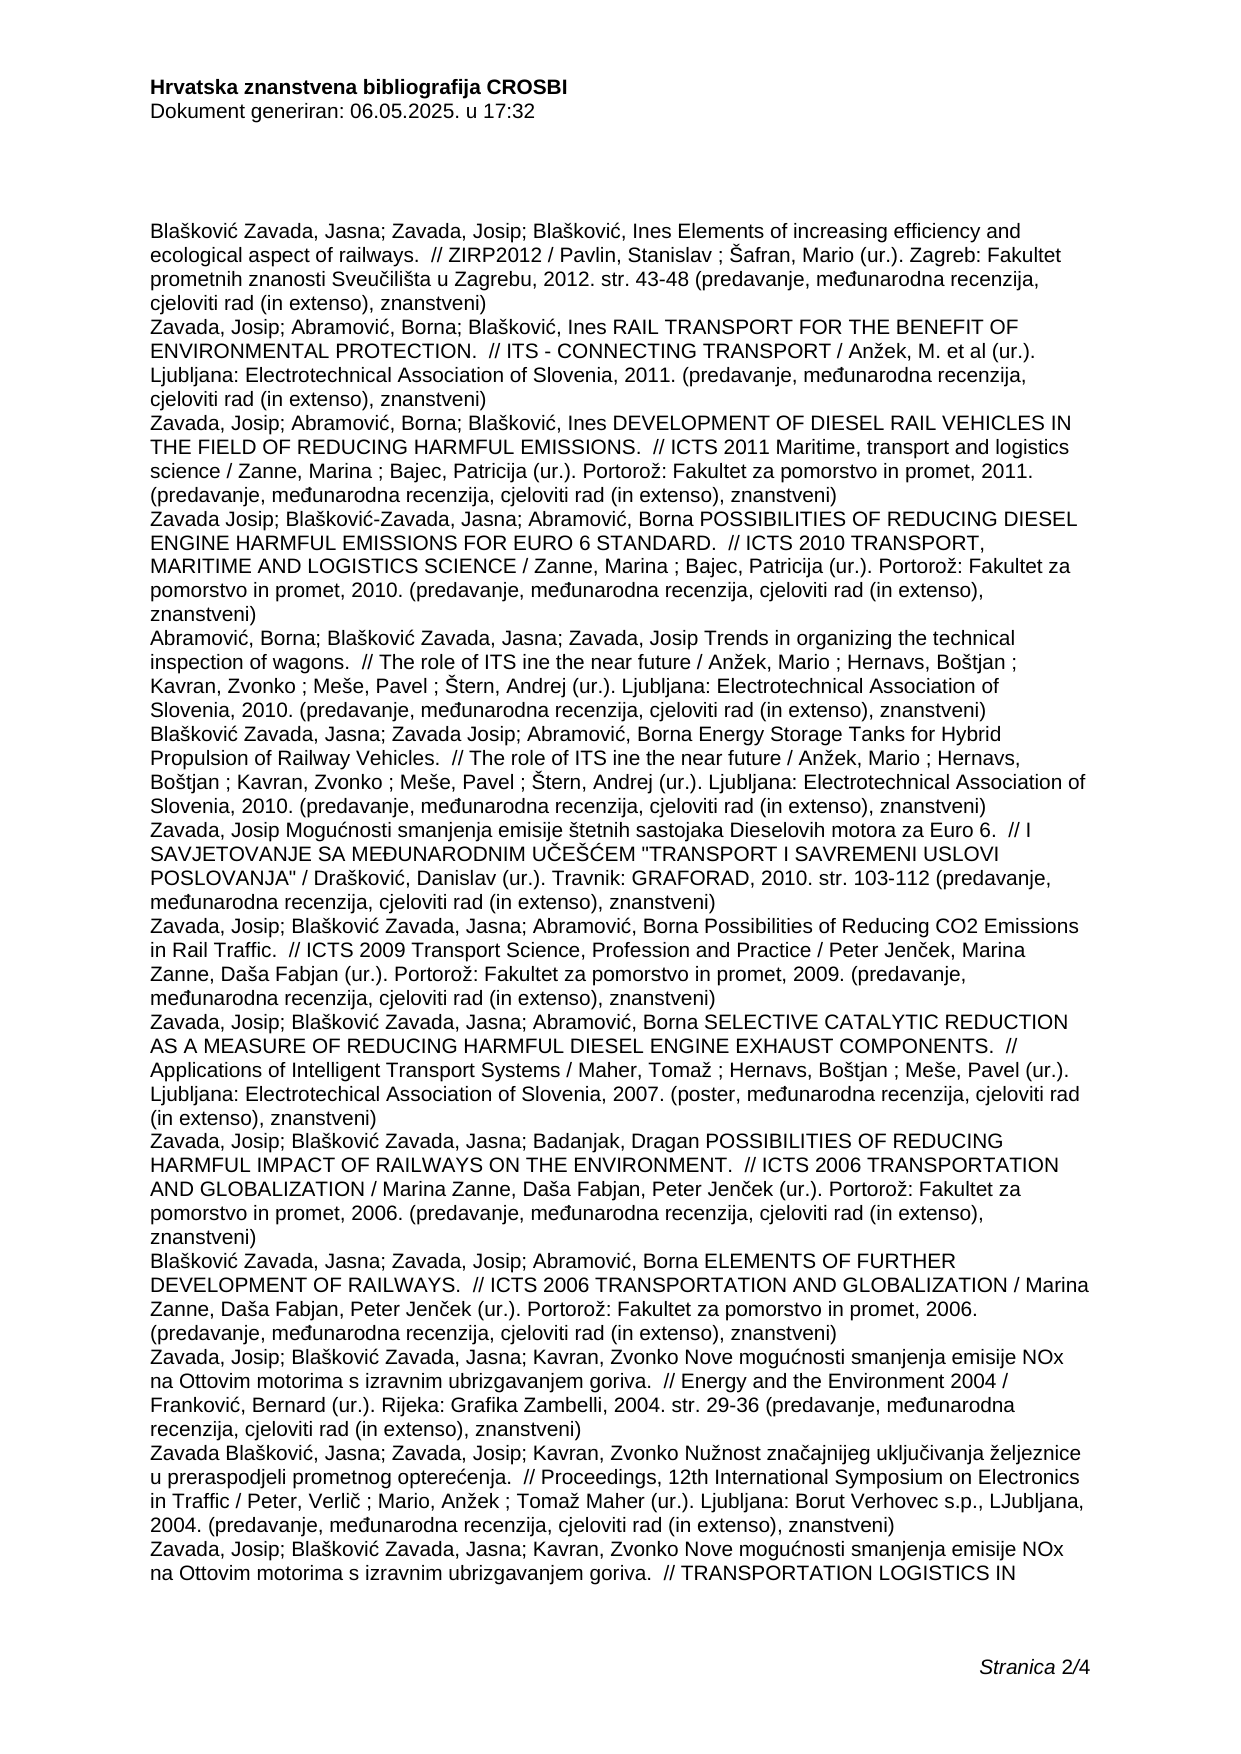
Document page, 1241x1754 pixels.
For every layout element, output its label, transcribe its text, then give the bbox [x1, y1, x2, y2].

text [150, 1537, 1090, 1584]
text Zavada Blašković, Jasna; Zavada, Josip; Kavran, Zvonko [150, 1441, 1090, 1537]
text Zavada, Josip; Blašković Zavada, Jasna; Badanjak, Dragan [150, 1129, 1090, 1249]
text Abramović, Borna; Blašković Zavada, Jasna; Zavada, Josip [150, 626, 1090, 722]
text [150, 1345, 1090, 1441]
text Blašković Zavada, Jasna; Zavada, Josip; Blašković, Ines [150, 219, 1090, 315]
text Zavada, Josip; Abramović, Borna; Blašković, Ines [150, 411, 1090, 506]
text Zavada, Josip [150, 818, 1090, 914]
text Blašković Zavada, Jasna; Zavada Josip; Abramović, Borna [150, 722, 1090, 818]
text Zavada, Josip; Blašković Zavada, Jasna; Abramović, Borna [150, 1009, 1090, 1129]
text Zavada Josip; Blašković-Zavada, Jasna; Abramović, Borna [150, 506, 1090, 626]
text Blašković Zavada, Jasna; Zavada, Josip; Abramović, Borna [150, 1249, 1090, 1345]
text Zavada, Josip; Abramović, Borna; Blašković, Ines [150, 315, 1090, 411]
text Zavada, Josip; Blašković Zavada, Jasna; Abramović, Borna [150, 914, 1090, 1009]
